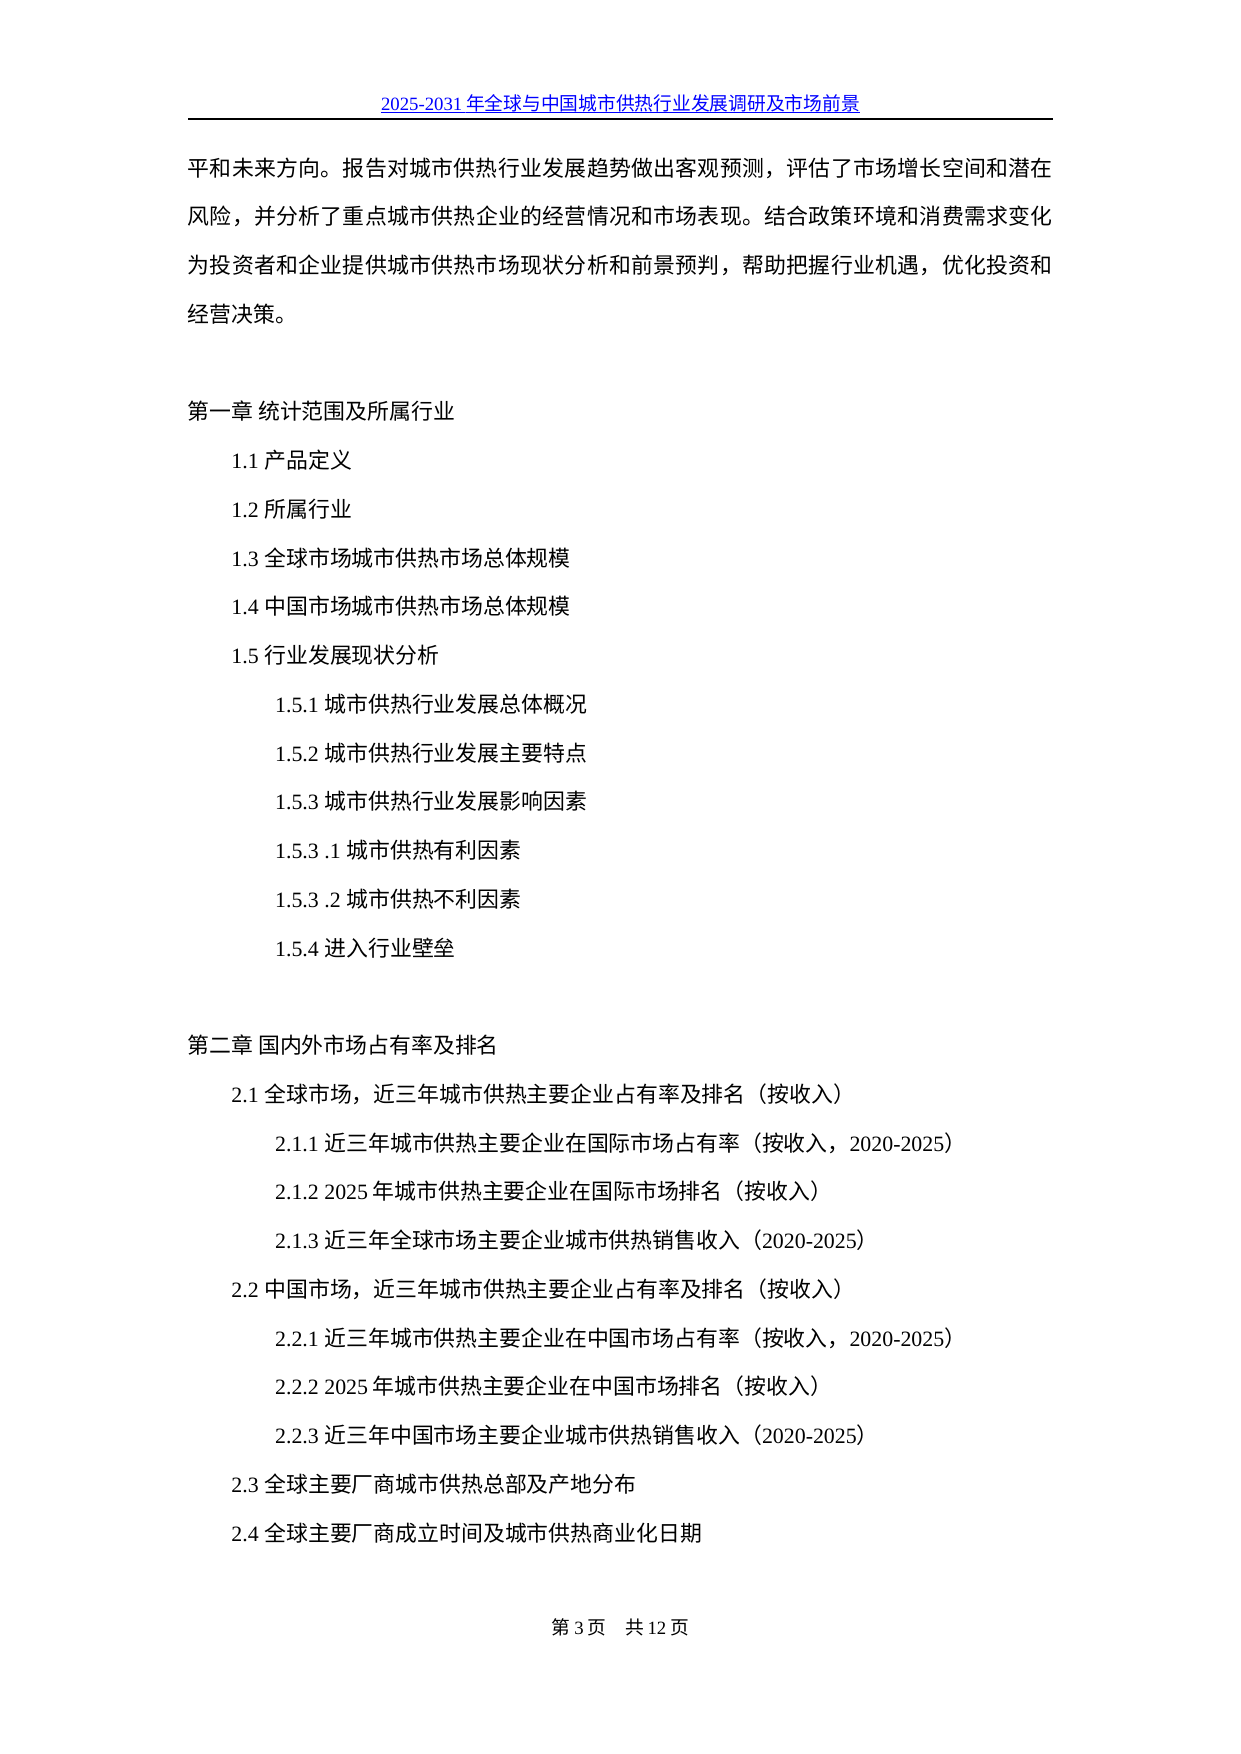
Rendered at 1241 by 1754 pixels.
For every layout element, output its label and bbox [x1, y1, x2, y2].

text [187, 150, 1053, 1548]
